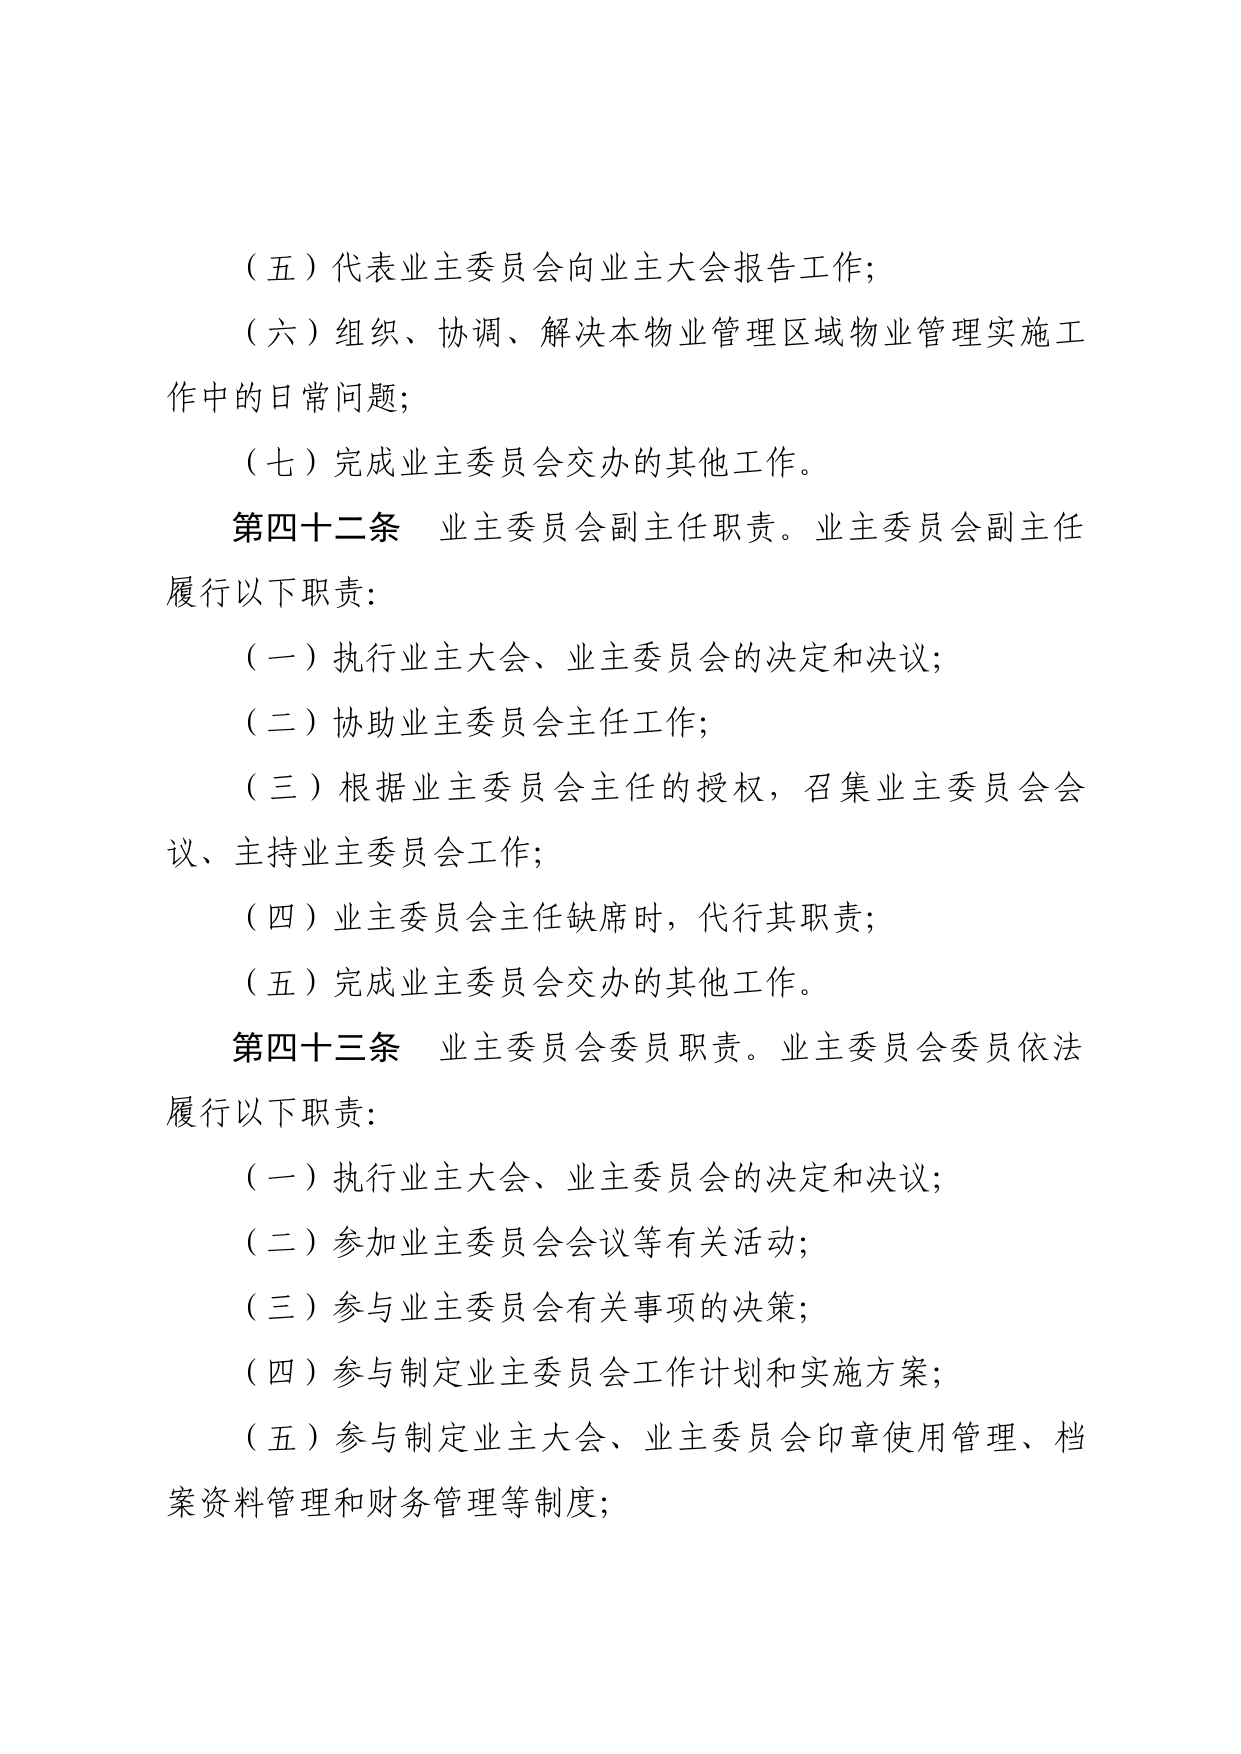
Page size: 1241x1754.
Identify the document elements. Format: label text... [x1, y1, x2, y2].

text （五）参与制定业主大会、业主委员会印章使用管理、档案资料管理和财务管理等制度； [165, 1403, 1087, 1533]
text （一）执行业主大会、业主委员会的决定和决议； [165, 623, 1087, 688]
text （五）完成业主委员会交办的其他工作。 [165, 948, 1087, 1013]
text （六）组织、协调、解决本物业管理区域物业管理实施工作中的日常问题； [165, 298, 1087, 428]
text （二）参加业主委员会会议等有关活动； [165, 1208, 1087, 1273]
text 第四十二条 业主委员会副主任职责。业主委员会副主任履行以下职责： [165, 493, 1087, 623]
text 第四十三条 业主委员会委员职责。业主委员会委员依法履行以下职责： [165, 1013, 1087, 1143]
text （四）参与制定业主委员会工作计划和实施方案； [165, 1338, 1087, 1403]
text （三）根据业主委员会主任的授权，召集业主委员会会议、主持业主委员会工作； [165, 753, 1087, 883]
text （一）执行业主大会、业主委员会的决定和决议； [165, 1143, 1087, 1208]
text （三）参与业主委员会有关事项的决策； [165, 1273, 1087, 1338]
text （七）完成业主委员会交办的其他工作。 [165, 428, 1087, 493]
text （二）协助业主委员会主任工作； [165, 688, 1087, 753]
text （五）代表业主委员会向业主大会报告工作； [165, 233, 1087, 298]
text （四）业主委员会主任缺席时，代行其职责； [165, 883, 1087, 948]
